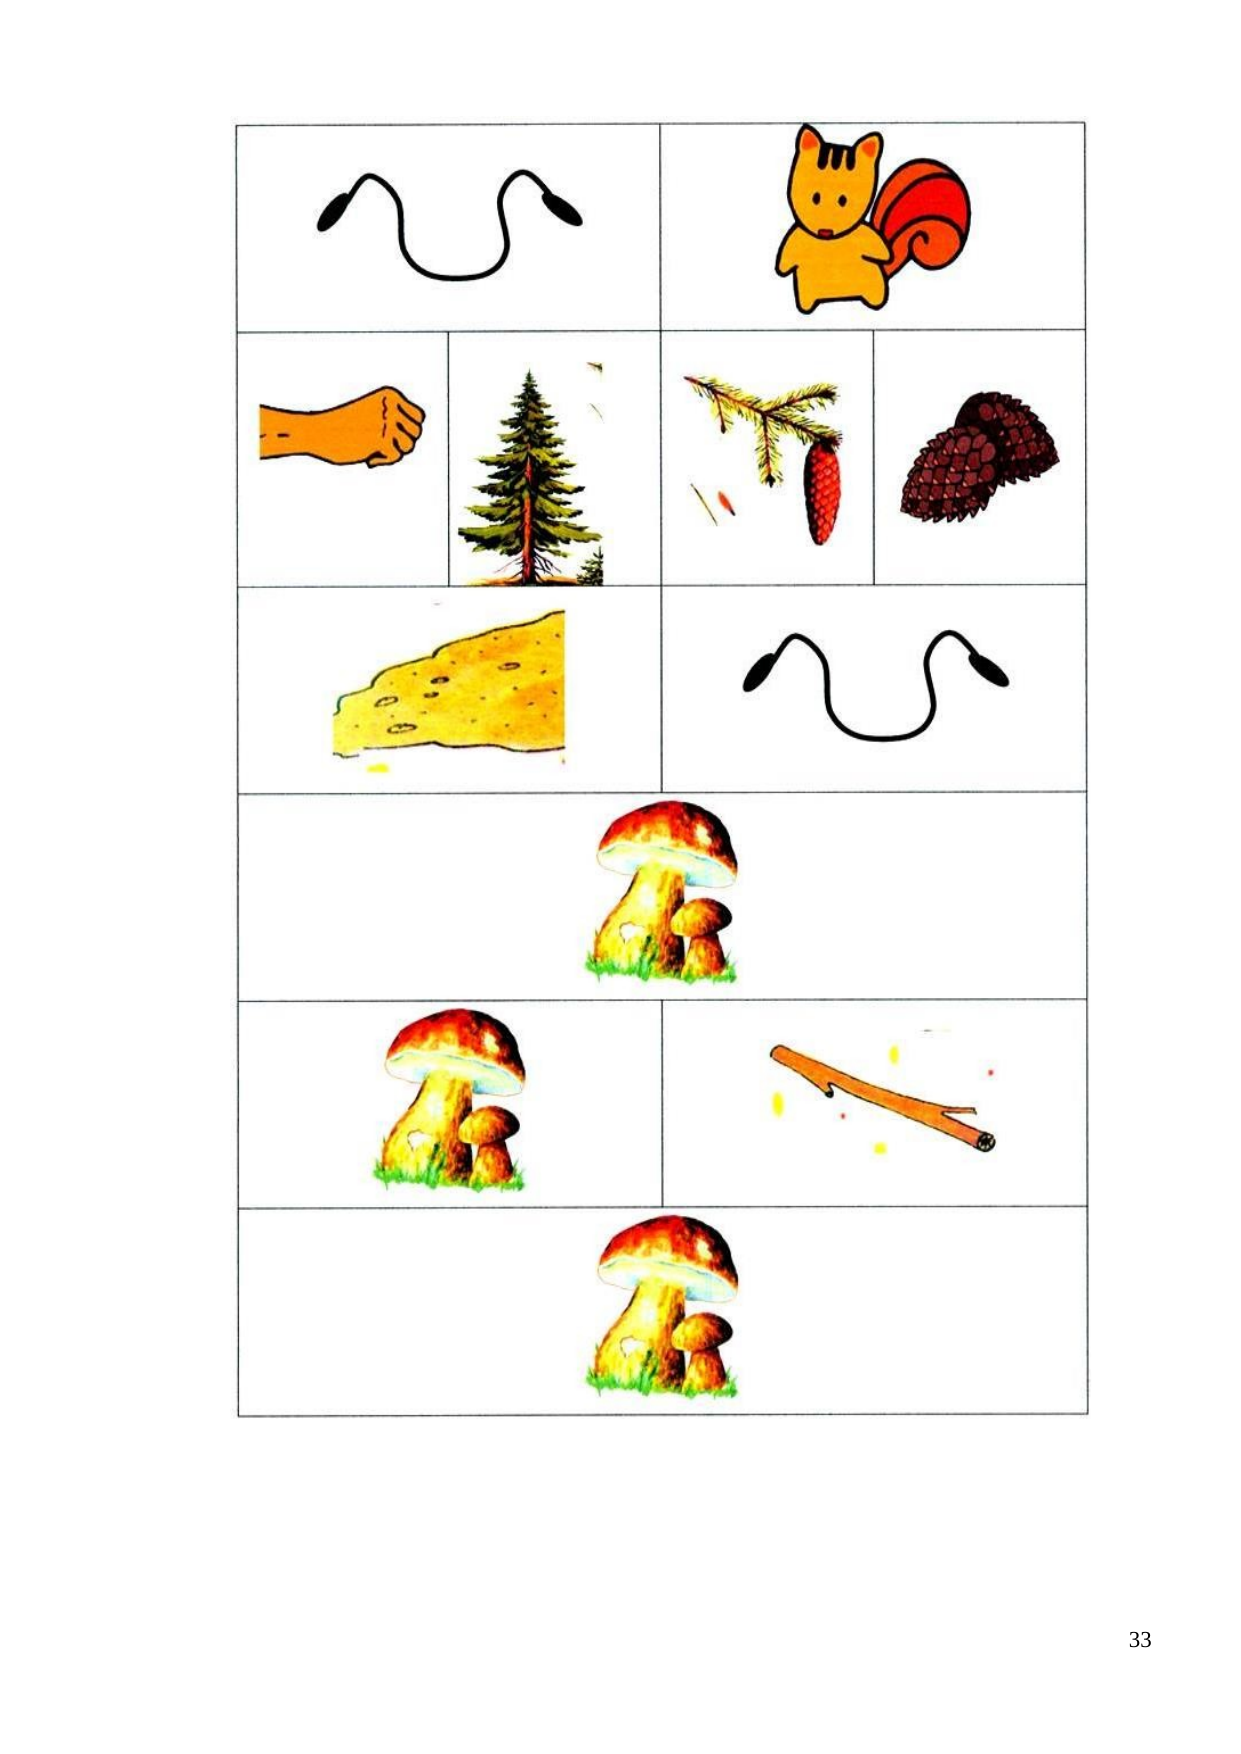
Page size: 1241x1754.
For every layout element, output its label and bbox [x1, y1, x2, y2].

picture [230, 116, 1092, 1419]
